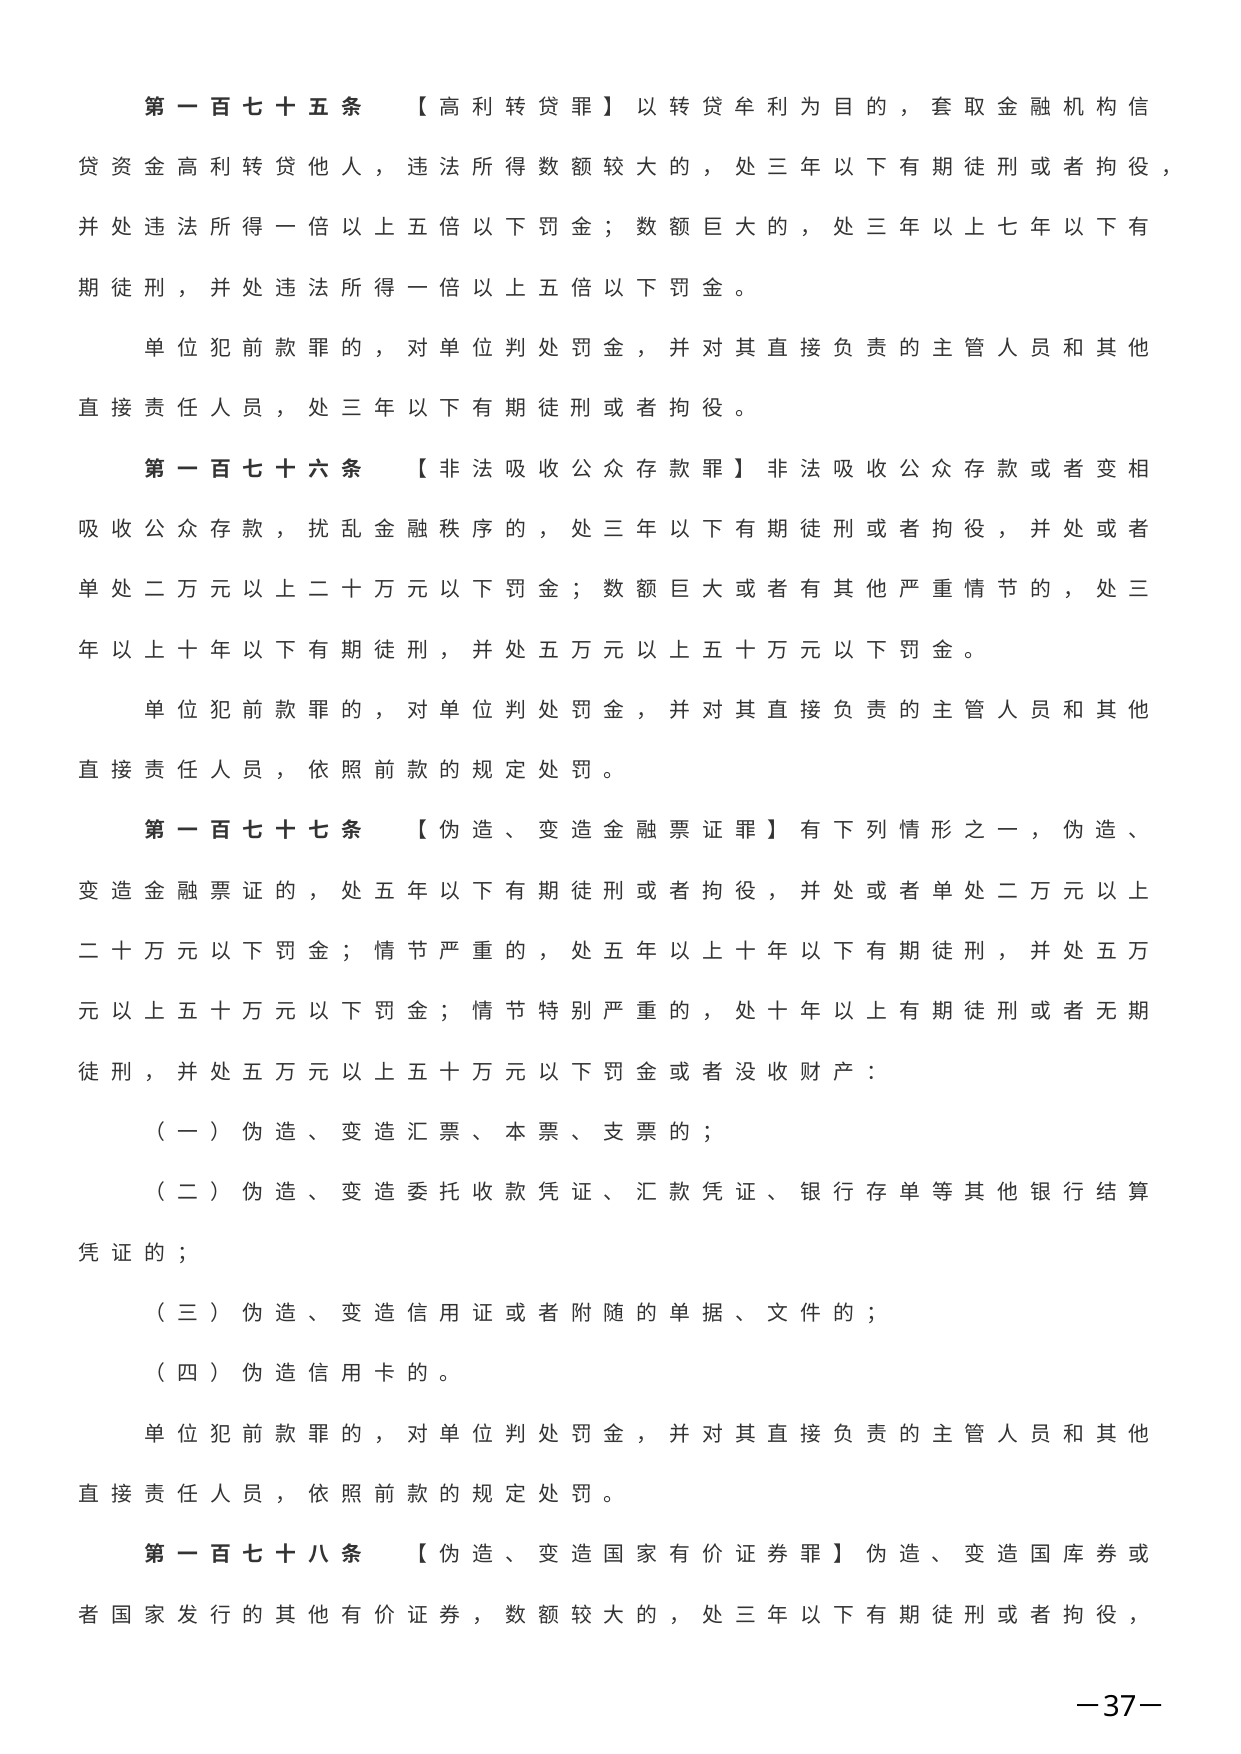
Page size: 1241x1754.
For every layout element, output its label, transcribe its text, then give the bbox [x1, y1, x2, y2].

text 第一百七十七条 【伪造、变造金融票证罪】有下列情形之一，伪造、变造金融票证的，处五年以下有期徒刑或者拘役，并处或者单处二万元以上二十万元以下罚金；情节严重的，处五年以上十年以下有期徒刑，并处五万元以上五十万元以下罚金；情节特别严重的，处十年以上有期徒刑或者无期徒刑，并处五万元以上五十万元以下罚金或者没收财产： [79, 799, 1161, 1100]
text （二）伪造、变造委托收款凭证、汇款凭证、银行存单等其他银行结算凭证的； [79, 1161, 1161, 1281]
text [79, 1522, 1161, 1643]
text 单位犯前款罪的，对单位判处罚金，并对其直接负责的主管人员和其他直接责任人员，依照前款的规定处罚。 [79, 678, 1161, 799]
text 第一百七十六条 【非法吸收公众存款罪】非法吸收公众存款或者变相吸收公众存款，扰乱金融秩序的，处三年以下有期徒刑或者拘役，并处或者单处二万元以上二十万元以下罚金；数额巨大或者有其他严重情节的，处三年以上十年以下有期徒刑，并处五万元以上五十万元以下罚金。 [79, 437, 1161, 678]
text 单位犯前款罪的，对单位判处罚金，并对其直接负责的主管人员和其他直接责任人员，依照前款的规定处罚。 [79, 1402, 1161, 1522]
text 第一百七十五条 【高利转贷罪】以转贷牟利为目的，套取金融机构信贷资金高利转贷他人，违法所得数额较大的，处三年以下有期徒刑或者拘役，并处违法所得一倍以上五倍以下罚金；数额巨大的，处三年以上七年以下有期徒刑，并处违法所得一倍以上五倍以下罚金。 [79, 75, 1161, 316]
text （三）伪造、变造信用证或者附随的单据、文件的； [79, 1281, 1161, 1342]
text （一）伪造、变造汇票、本票、支票的； [79, 1100, 1161, 1161]
text 单位犯前款罪的，对单位判处罚金，并对其直接负责的主管人员和其他直接责任人员，处三年以下有期徒刑或者拘役。 [79, 316, 1161, 437]
text （四）伪造信用卡的。 [79, 1342, 1161, 1402]
